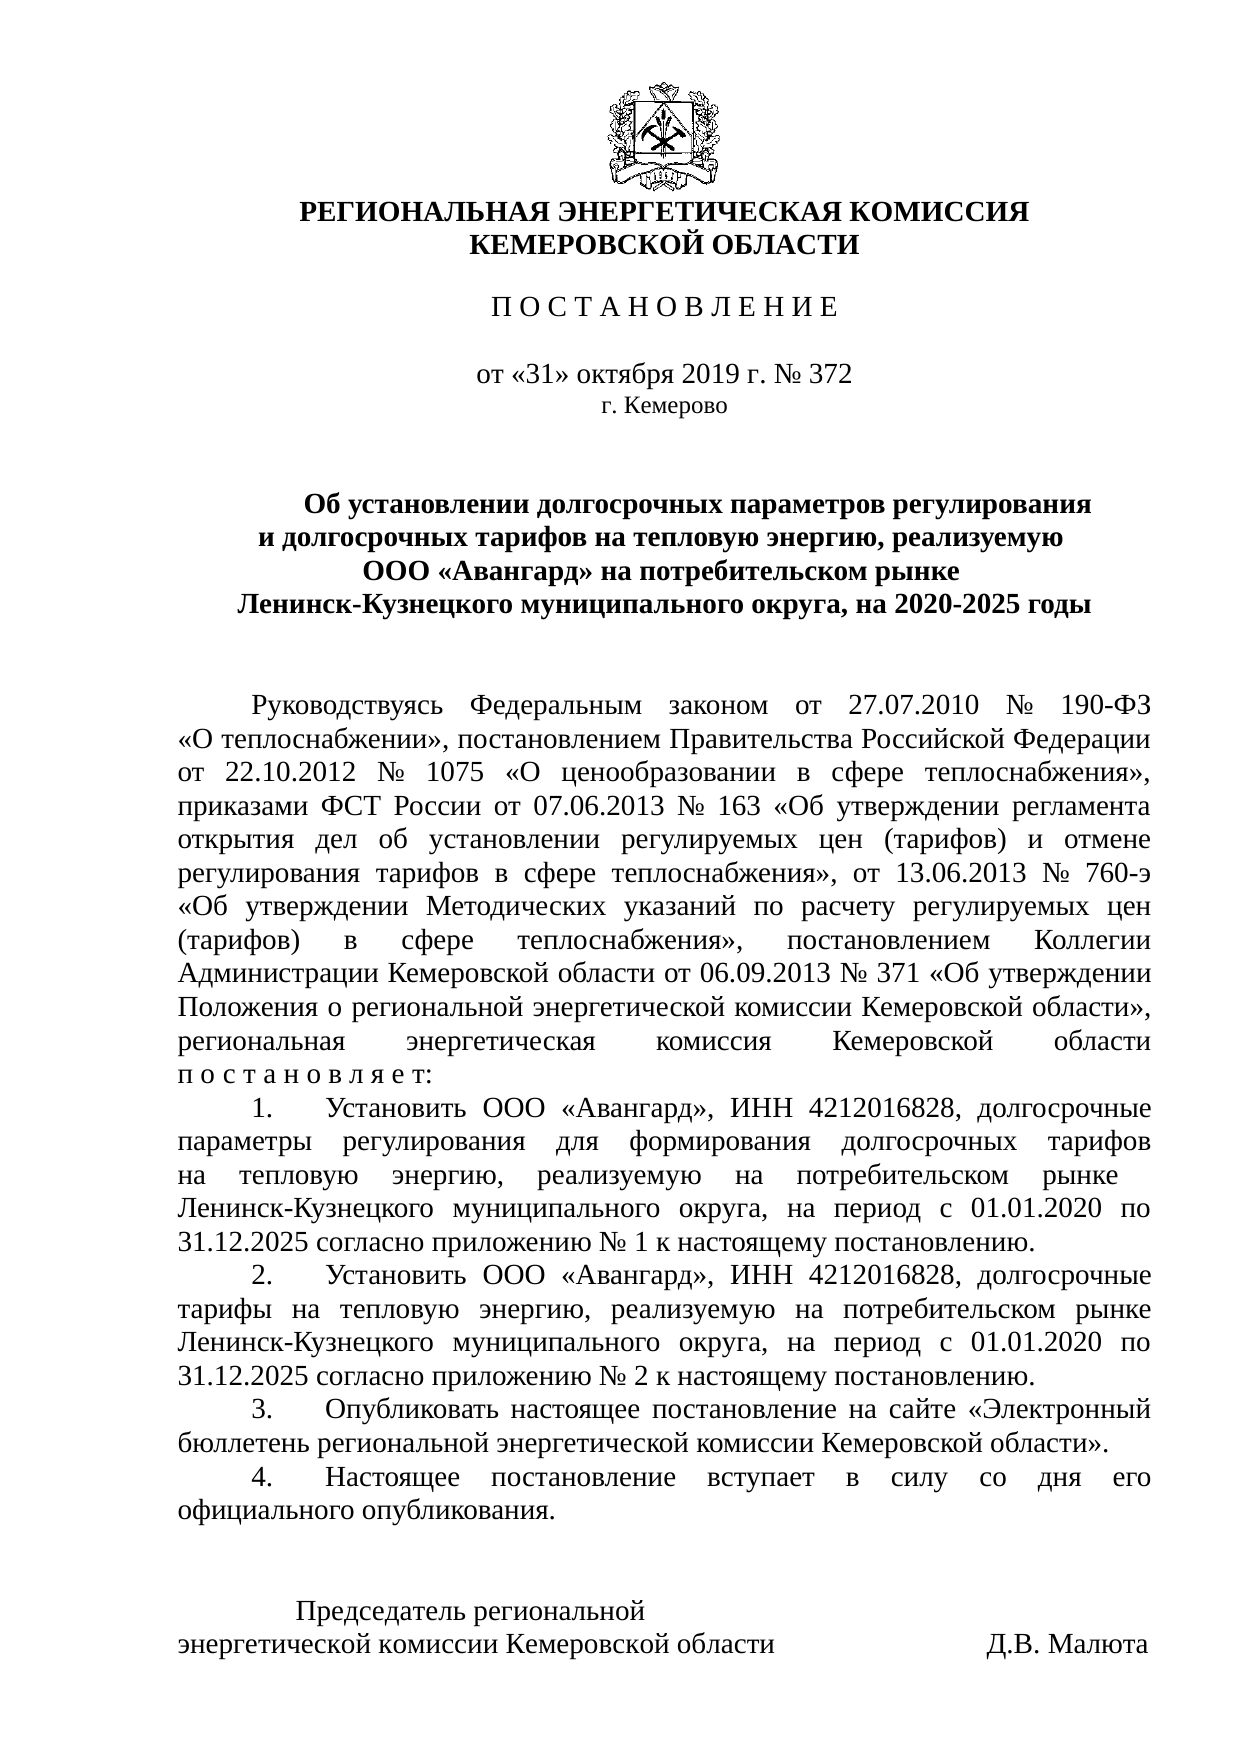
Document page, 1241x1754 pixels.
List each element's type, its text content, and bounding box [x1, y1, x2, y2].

text П О С Т А Н О В Л Е Н И Е [177, 289, 1152, 323]
text г. Кемерово [177, 390, 1152, 419]
list Установить ООО «Авангард», ИНН 4212016828, долгосрочные параметры регулирования для формирования долгосрочных тарифов на тепловую энергию, реализуемую на потребительском рынке Ленинск-Кузнецкого муниципального округа, на период с 01.01.2020 по 31.12.2025 согласно приложению № 1 к настоящему постановлению. [177, 1090, 1152, 1257]
list Настоящее постановление вступает в силу со дня его официального опубликования. [177, 1459, 1152, 1526]
picture [605, 80, 724, 194]
text от «31» октября 2019 г. № 372 [177, 357, 1152, 390]
text Об установлении долгосрочных параметров регулирования и долгосрочных тарифов на тепловую энергию, реализуемую ООО «Авангард» на потребительском рынке Ленинск-Кузнецкого муниципального округа, на 2020-2025 годы [177, 486, 1152, 620]
list Опубликовать настоящее постановление на сайте «Электронный бюллетень региональной энергетической комиссии Кемеровской области». [177, 1392, 1152, 1459]
list Установить ООО «Авангард», ИНН 4212016828, долгосрочные тарифы на тепловую энергию, реализуемую на потребительском рынке Ленинск-Кузнецкого муниципального округа, на период с 01.01.2020 по 31.12.2025 согласно приложению № 2 к настоящему постановлению. [177, 1257, 1152, 1392]
text Председатель региональной [177, 1593, 1104, 1626]
text энергетической комиссии Кемеровской области Д.В. Малюта [177, 1626, 1152, 1660]
text Руководствуясь Федеральным законом от 27.07.2010 № 190-ФЗ «О теплоснабжении», постановлением Правительства Российской Федерации от 22.10.2012 № 1075 «О ценообразовании в сфере теплоснабжения», приказами ФСТ России от 07.06.2013 № 163 «Об утверждении регламента открытия дел об установлении регулируемых цен (тарифов) и отмене регулирования тарифов в сфере теплоснабжения», от 13.06.2013 № 760-э «Об утверждении Методических указаний по расчету регулируемых цен (тарифов) в сфере теплоснабжения», постановлением Коллегии Администрации Кемеровской области от 06.09.2013 № 371 «Об утверждении Положения о региональной энергетической комиссии Кемеровской области», региональная энергетическая комиссия Кемеровской области постановляет: [177, 687, 1152, 1090]
text КЕМЕРОВСКОЙ ОБЛАСТИ [177, 227, 1152, 261]
text РЕГИОНАЛЬНАЯ ЭНЕРГЕТИЧЕСКАЯ КОМИССИЯ [177, 71, 1152, 227]
